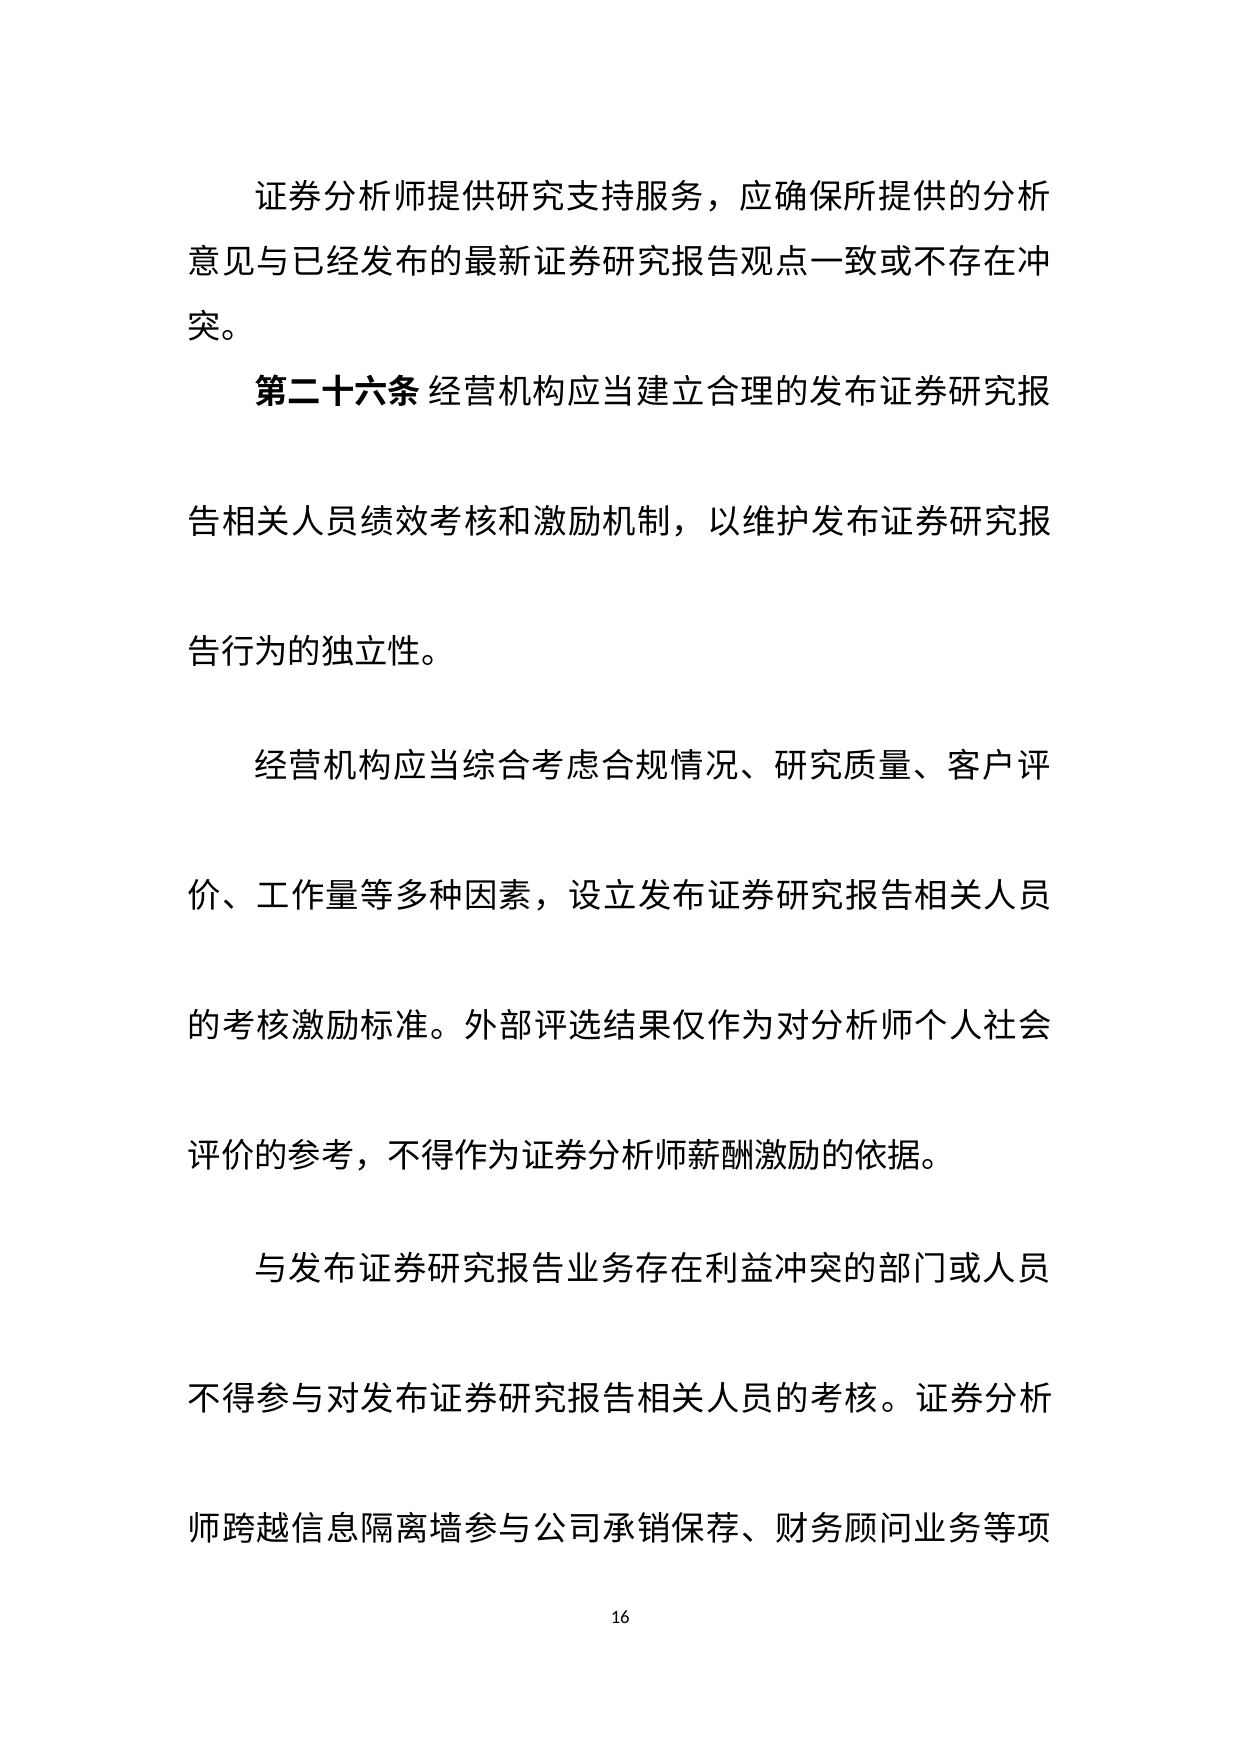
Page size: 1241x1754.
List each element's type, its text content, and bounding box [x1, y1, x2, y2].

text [187, 1233, 1053, 1558]
list 经营机构应当建立合理的发布证券研究报告相关人员绩效考核和激励机制，以维护发布证券研究报告行为的独立性。 [187, 357, 1053, 682]
text 证券分析师提供研究支持服务，应确保所提供的分析意见与已经发布的最新证券研究报告观点一致或不存在冲突。 [187, 162, 1053, 357]
text 经营机构应当综合考虑合规情况、研究质量、客户评价、工作量等多种因素，设立发布证券研究报告相关人员的考核激励标准。外部评选结果仅作为对分析师个人社会评价的参考，不得作为证券分析师薪酬激励的依据。 [187, 730, 1053, 1185]
